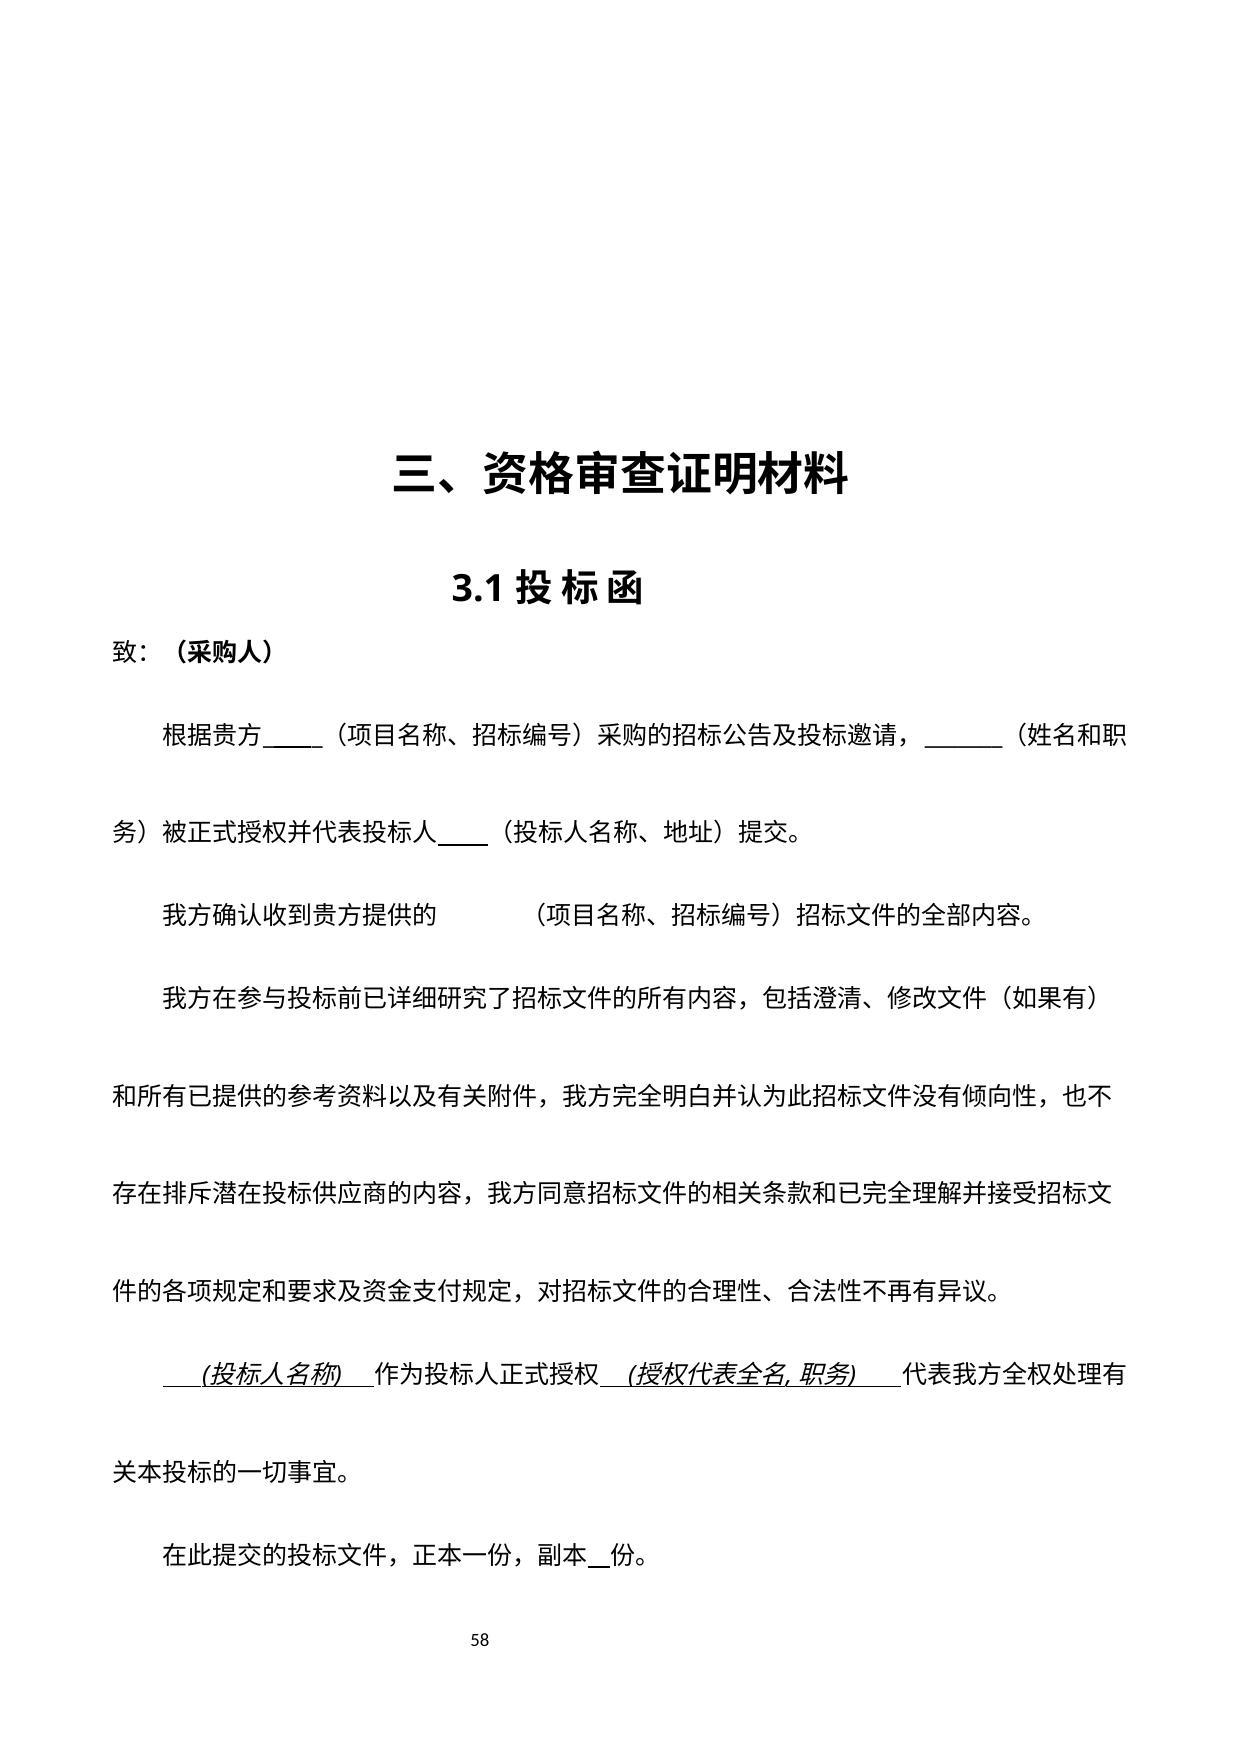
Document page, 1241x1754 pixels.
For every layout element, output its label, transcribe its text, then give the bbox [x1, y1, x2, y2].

text 在此提交的投标文件，正本一份，副本 份。 [112, 1521, 1128, 1586]
text (投标人名称) 作为投标人正式授权 (授权代表全名, 职务) 代表我方全权处理有关本投标的一切事宜。 [112, 1340, 1128, 1503]
text 根据贵方__ _（项目名称、招标编号）采购的招标公告及投标邀请，_______（姓名和职务）被正式授权并代表投标人 （投标人名称、地址）提交。 [112, 701, 1128, 863]
text 3.1 投 标 函 [112, 553, 1128, 618]
text 我方确认收到贵方提供的 （项目名称、招标编号）招标文件的全部内容。 [112, 881, 1128, 946]
text 我方在参与投标前已详细研究了招标文件的所有内容，包括澄清、修改文件（如果有）和所有已提供的参考资料以及有关附件，我方完全明白并认为此招标文件没有倾向性，也不存在排斥潜在投标供应商的内容，我方同意招标文件的相关条款和已完全理解并接受招标文件的各项规定和要求及资金支付规定，对招标文件的合理性、合法性不再有异议。 [112, 964, 1128, 1322]
text 三、资格审查证明材料 [112, 422, 1128, 519]
text 致：（采购人） [112, 618, 1128, 683]
